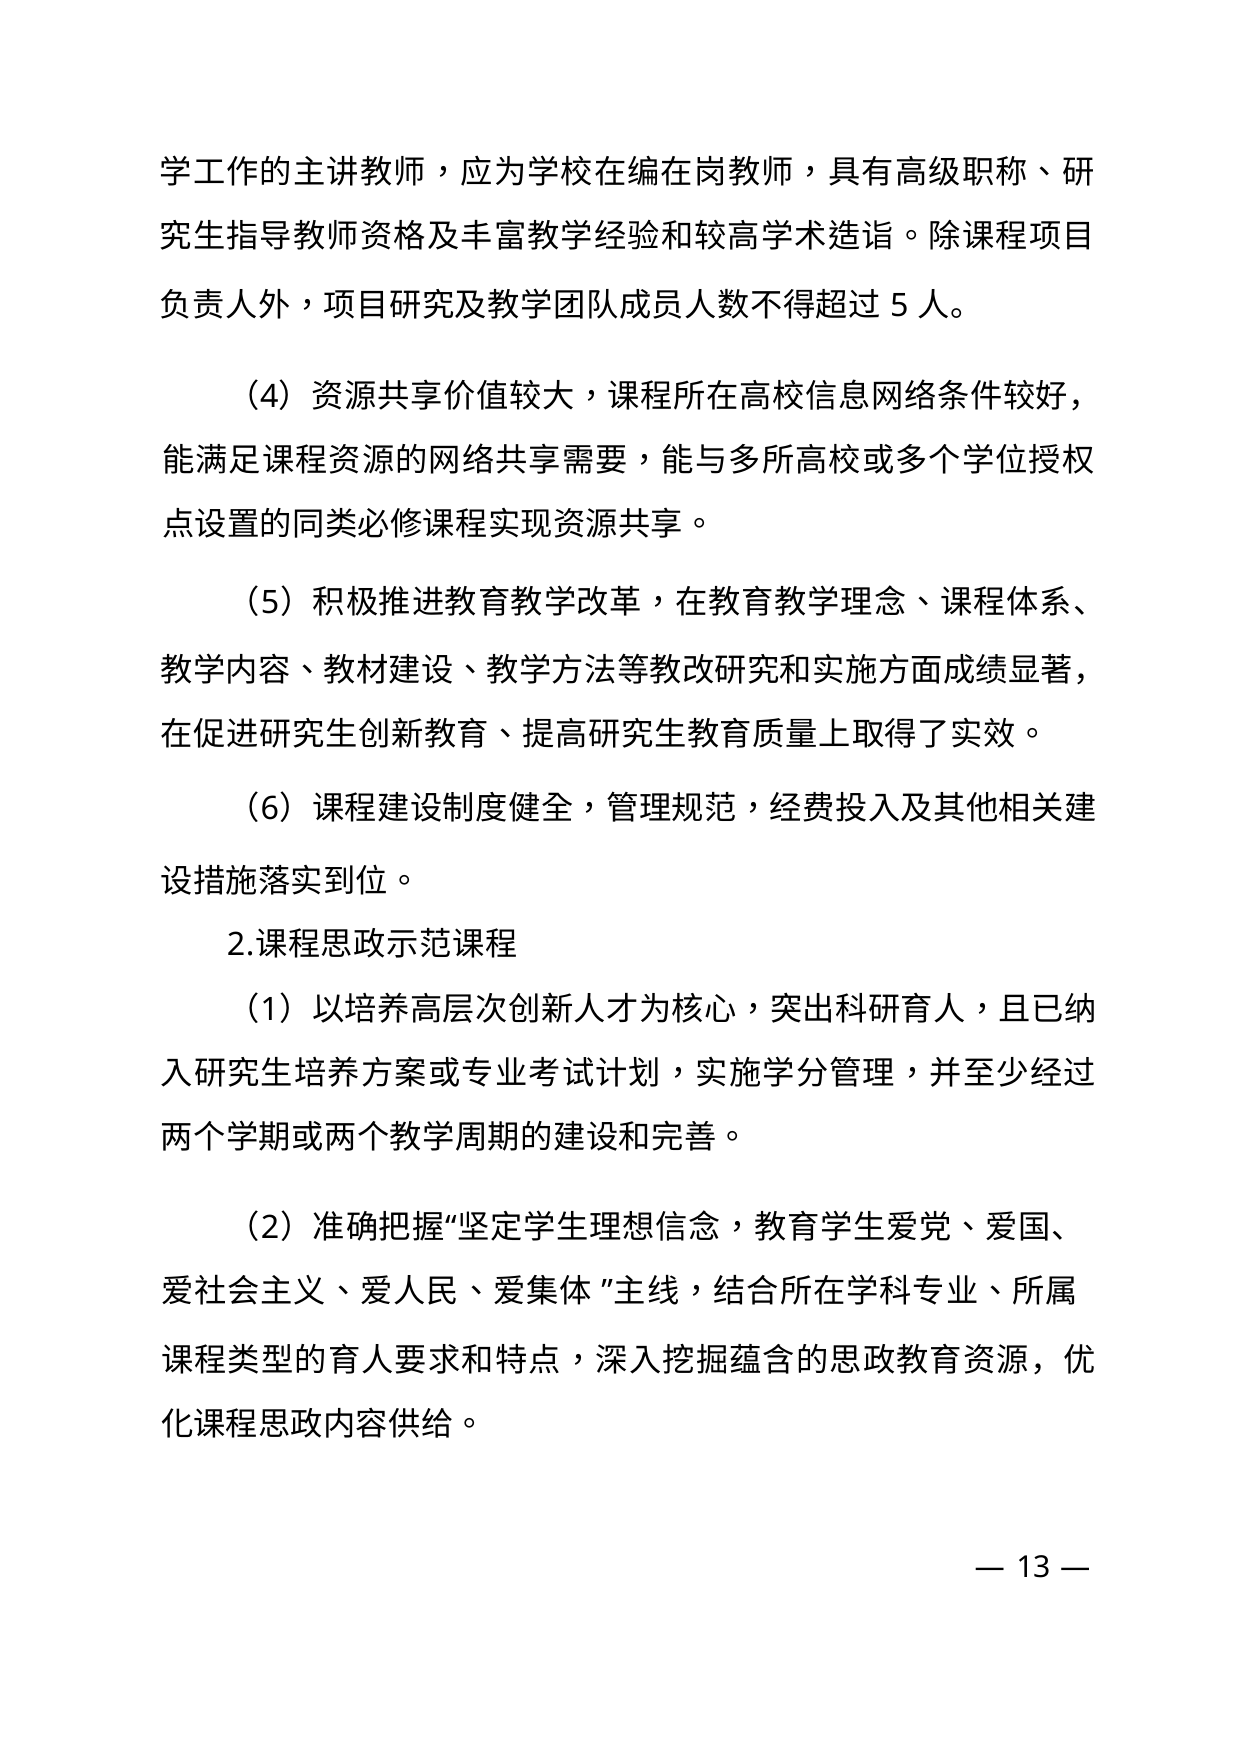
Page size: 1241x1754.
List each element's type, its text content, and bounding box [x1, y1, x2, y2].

text （2）准确把握“坚定学生理想信念，教育学生爱党、爱国、爱社会主义、爱人民、爱集体 ”主线，结合所在学科专业、所属课程类型的育人要求和特点，深入挖掘蕴含的思政教育资源，优化课程思政内容供给。 [161, 1201, 1103, 1445]
text （6）课程建设制度健全，管理规范，经费投入及其他相关建 [228, 798, 1106, 860]
text （4）资源共享价值较大，课程所在高校信息网络条件较好，能满足课程资源的网络共享需要，能与多所高校或多个学位授权点设置的同类必修课程实现资源共享。 [162, 370, 1096, 545]
text 设措施落实到位。 [161, 860, 1106, 901]
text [159, 149, 1096, 326]
text （5）积极推进教育教学改革，在教育教学理念、课程体系、教学内容、教材建设、教学方法等教改研究和实施方面成绩显著，在促进研究生创新教育、提高研究生教育质量上取得了实效。 [161, 576, 1106, 755]
text （1）以培养高层次创新人才为核心，突出科研育人，且已纳 入研究生培养方案或专业考试计划，实施学分管理，并至少经过两个学期或两个教学周期的建设和完善。 [161, 986, 1097, 1158]
text 2.课程思政示范课程 [227, 923, 1106, 963]
